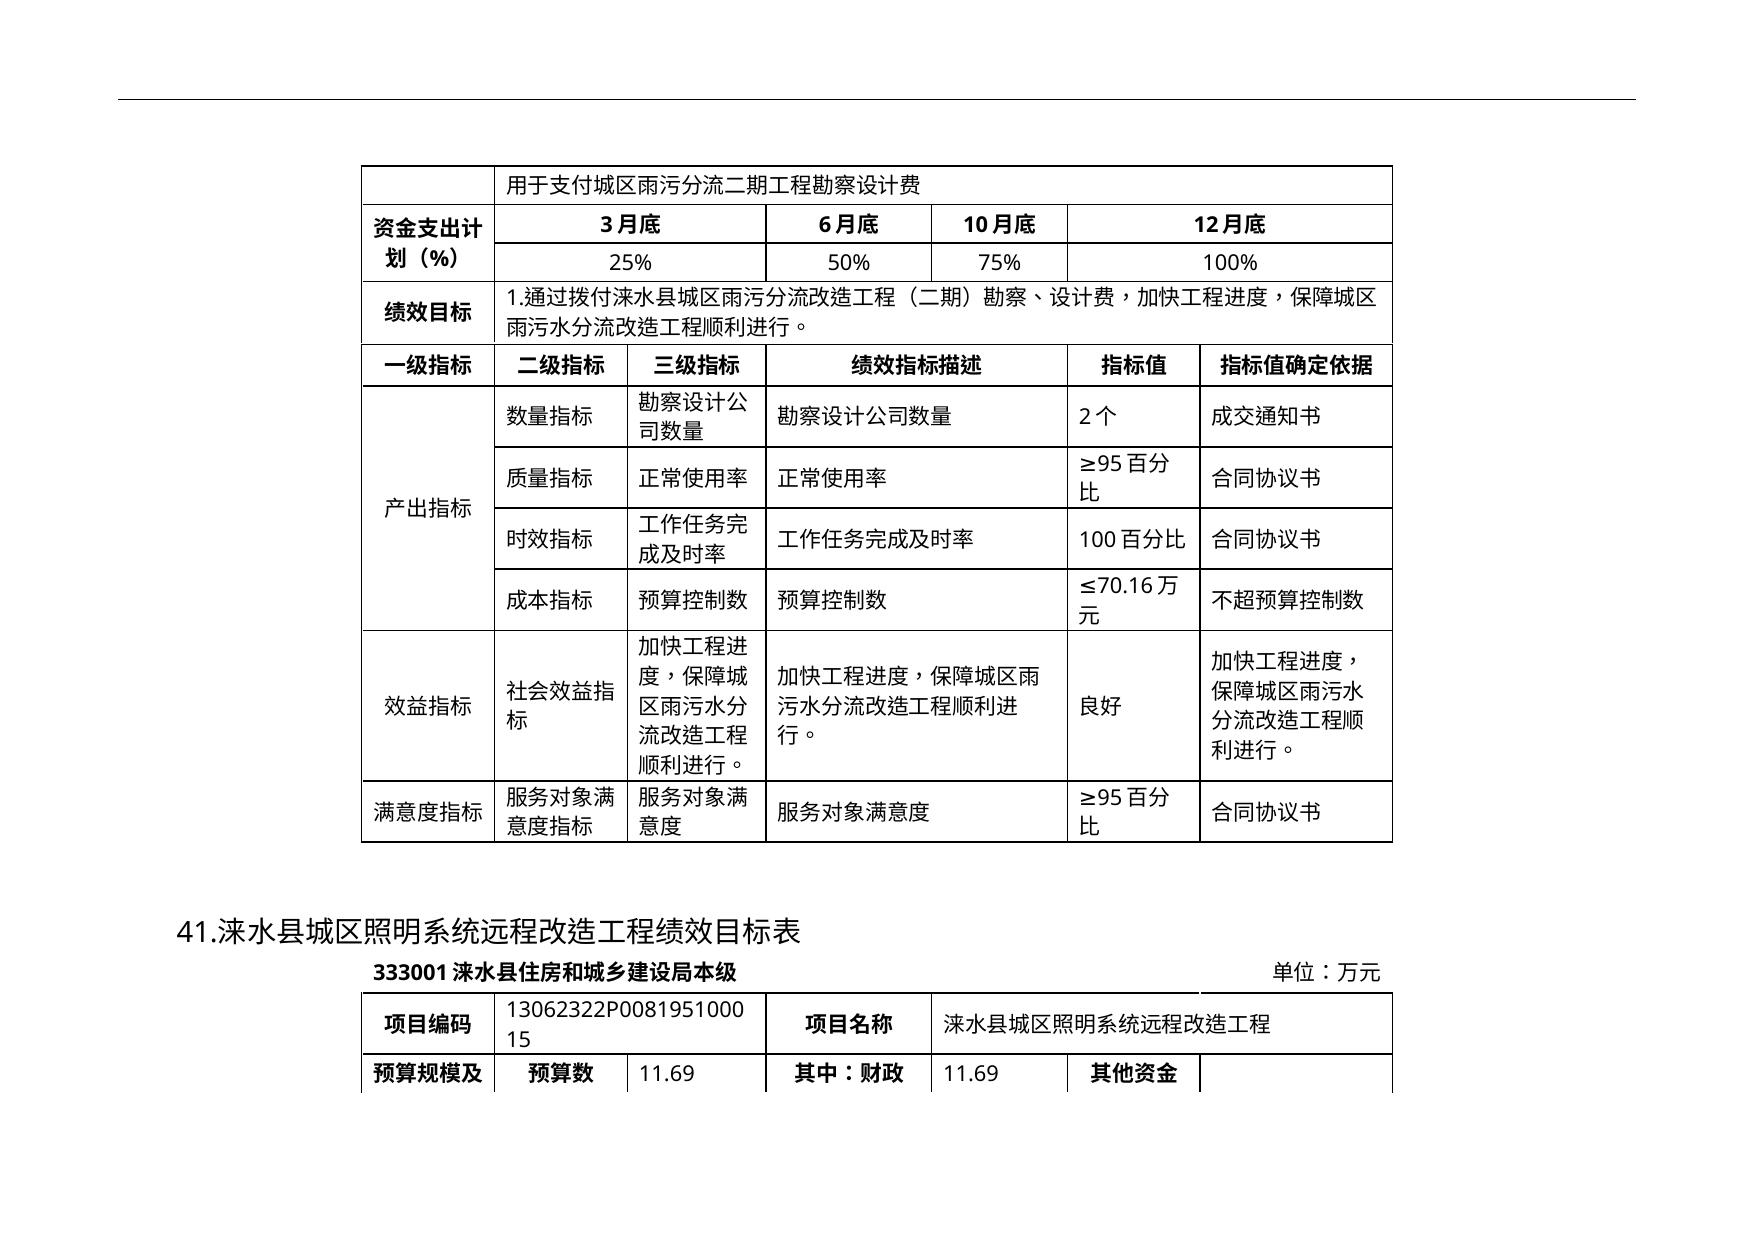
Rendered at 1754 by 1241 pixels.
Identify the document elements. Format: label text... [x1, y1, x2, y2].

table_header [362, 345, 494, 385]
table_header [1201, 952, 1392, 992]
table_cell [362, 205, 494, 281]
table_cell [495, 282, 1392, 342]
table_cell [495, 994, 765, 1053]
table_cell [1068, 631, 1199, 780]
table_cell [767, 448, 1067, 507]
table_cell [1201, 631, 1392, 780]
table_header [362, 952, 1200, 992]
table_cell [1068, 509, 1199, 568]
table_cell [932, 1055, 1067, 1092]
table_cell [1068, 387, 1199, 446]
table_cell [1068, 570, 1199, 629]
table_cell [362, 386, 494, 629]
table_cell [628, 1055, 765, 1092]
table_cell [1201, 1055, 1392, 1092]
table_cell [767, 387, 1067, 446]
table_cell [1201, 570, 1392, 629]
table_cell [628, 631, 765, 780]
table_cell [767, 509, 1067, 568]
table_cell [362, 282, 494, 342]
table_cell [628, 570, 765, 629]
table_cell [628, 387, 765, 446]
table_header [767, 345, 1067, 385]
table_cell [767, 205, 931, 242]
text 41.涞水县城区照明系统远程改造工程绩效目标表 [118, 911, 1636, 951]
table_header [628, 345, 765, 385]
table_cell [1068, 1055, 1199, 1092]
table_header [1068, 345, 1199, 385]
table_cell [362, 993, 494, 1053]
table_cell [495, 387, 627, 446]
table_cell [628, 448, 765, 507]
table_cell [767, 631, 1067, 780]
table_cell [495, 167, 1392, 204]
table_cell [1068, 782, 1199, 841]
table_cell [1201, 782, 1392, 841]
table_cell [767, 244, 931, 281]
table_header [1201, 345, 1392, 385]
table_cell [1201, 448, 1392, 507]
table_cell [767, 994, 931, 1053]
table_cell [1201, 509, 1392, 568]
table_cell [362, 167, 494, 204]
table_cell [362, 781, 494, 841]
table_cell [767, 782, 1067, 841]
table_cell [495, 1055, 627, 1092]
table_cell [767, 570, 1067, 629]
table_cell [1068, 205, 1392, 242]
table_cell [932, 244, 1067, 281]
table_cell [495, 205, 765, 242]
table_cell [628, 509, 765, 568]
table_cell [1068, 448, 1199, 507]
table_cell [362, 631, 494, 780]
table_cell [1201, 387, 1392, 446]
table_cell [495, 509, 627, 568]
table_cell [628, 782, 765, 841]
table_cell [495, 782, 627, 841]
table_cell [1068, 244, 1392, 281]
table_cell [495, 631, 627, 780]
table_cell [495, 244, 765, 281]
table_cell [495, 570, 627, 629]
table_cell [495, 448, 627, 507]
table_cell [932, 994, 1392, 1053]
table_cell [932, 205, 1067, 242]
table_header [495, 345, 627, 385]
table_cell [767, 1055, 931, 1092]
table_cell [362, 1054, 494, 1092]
